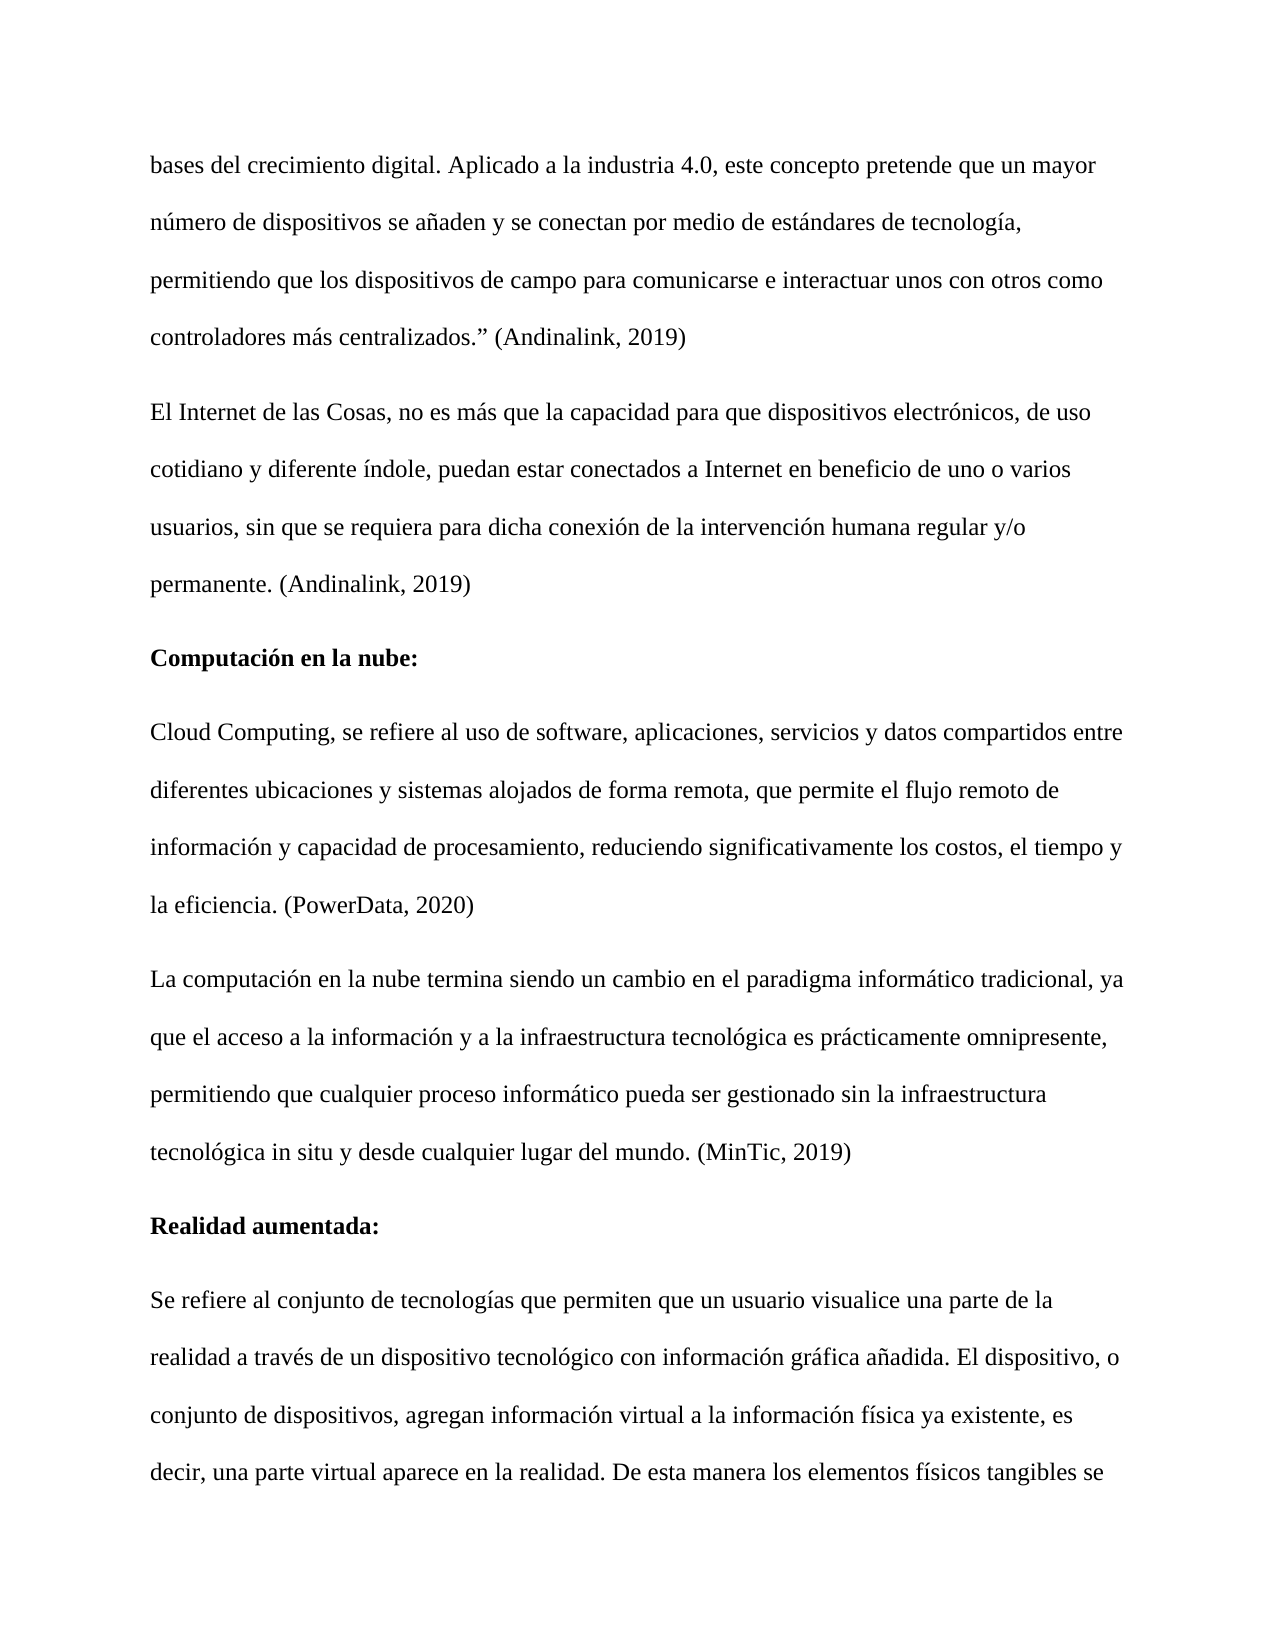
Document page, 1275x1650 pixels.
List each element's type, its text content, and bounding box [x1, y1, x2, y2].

text Computación en la nube: [150, 643, 1125, 672]
text El Internet de las Cosas, no es más que la capacidad para que dispositivos electrónicos, de uso cotidiano y diferente índole, puedan estar conectados a Internet en beneficio de uno o varios usuarios, sin que se requiera para dicha conexión de la intervención humana regular y/o permanente. [150, 397, 1125, 598]
text Cloud Computing, se refiere al uso de software, aplicaciones, servicios y datos compartidos entre diferentes ubicaciones y sistemas alojados de forma remota, que permite el flujo remoto de información y capacidad de procesamiento, reduciendo significativamente los costos, el tiempo y la eficiencia. [150, 717, 1125, 919]
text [150, 1285, 1125, 1486]
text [150, 150, 1125, 351]
text La computación en la nube termina siendo un cambio en el paradigma informático tradicional, ya que el acceso a la información y a la infraestructura tecnológica es prácticamente omnipresente, permitiendo que cualquier proceso informático pueda ser gestionado sin la infraestructura tecnológica in situ y desde cualquier lugar del mundo. [150, 964, 1125, 1165]
text Realidad aumentada: [150, 1211, 1125, 1239]
